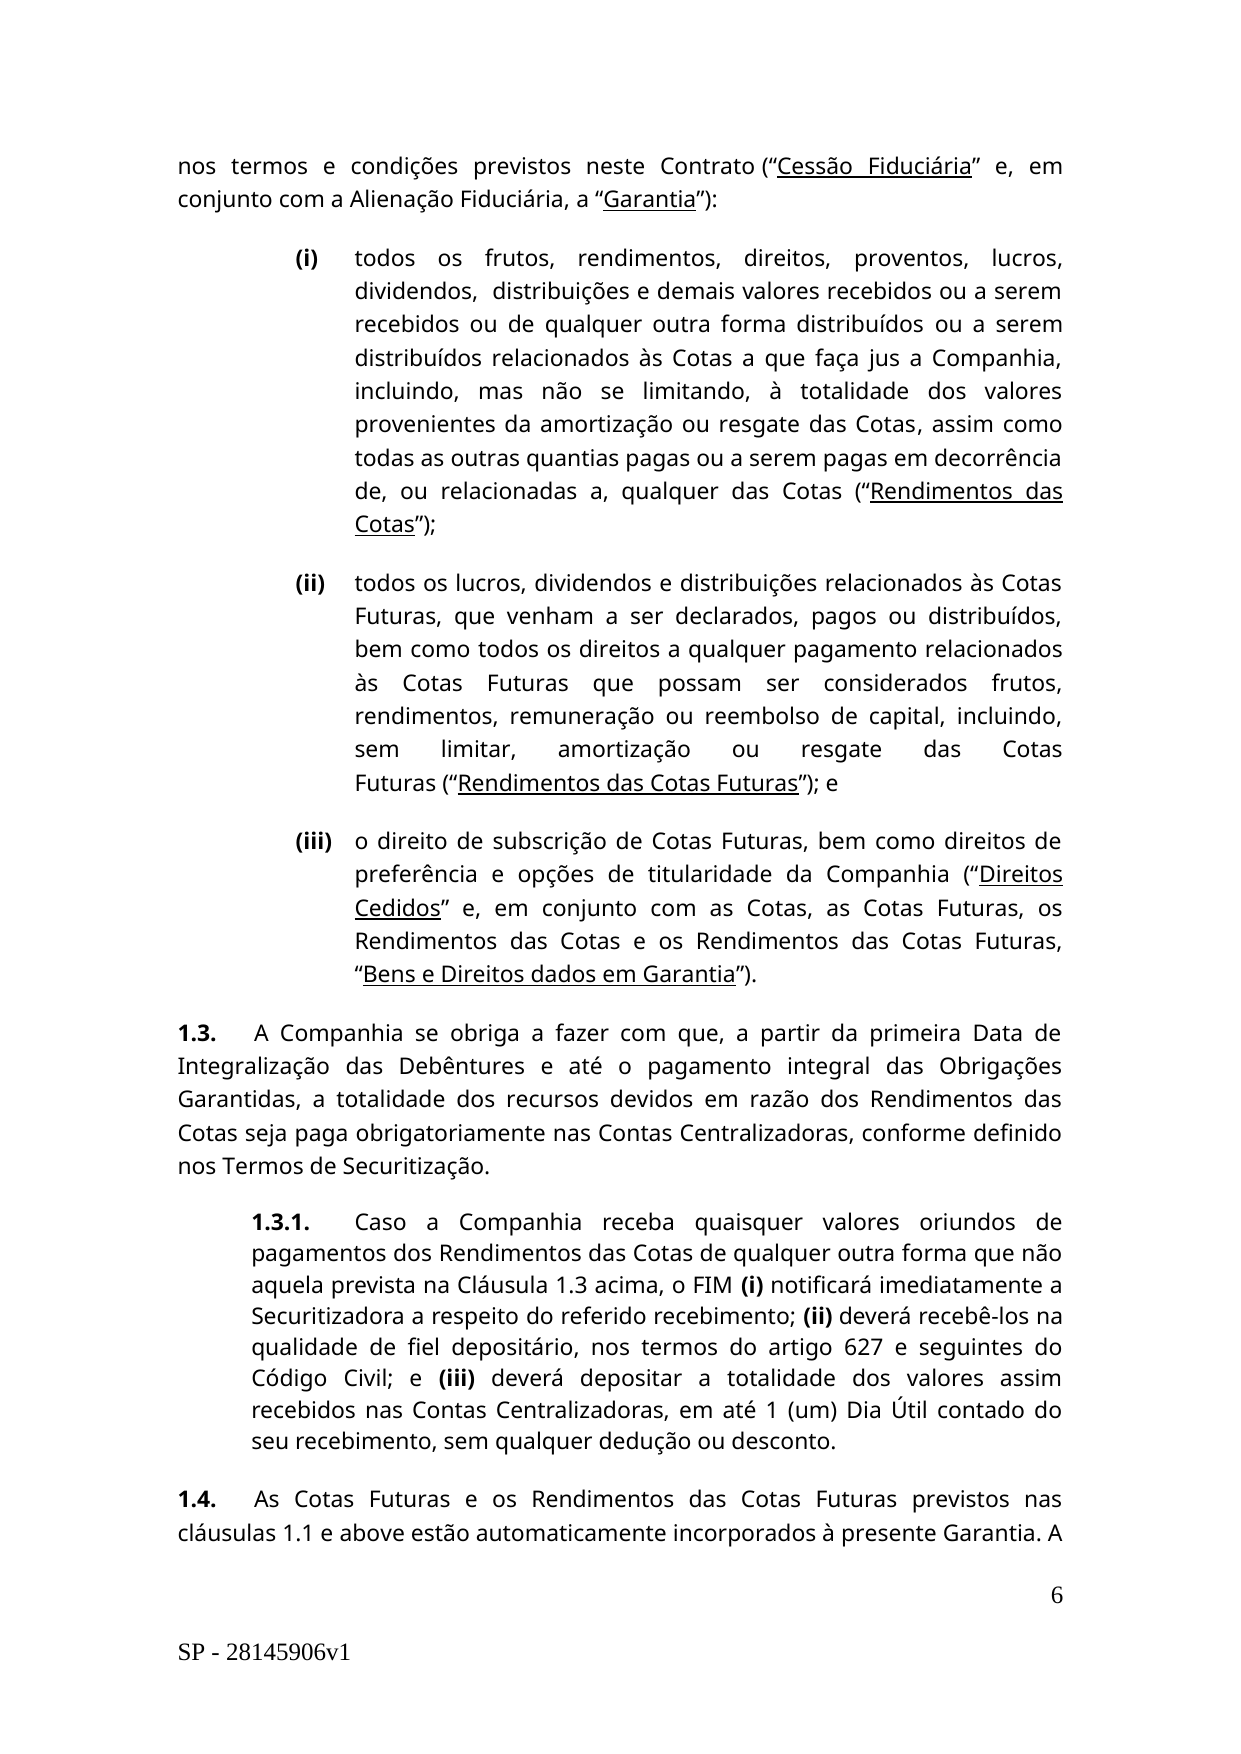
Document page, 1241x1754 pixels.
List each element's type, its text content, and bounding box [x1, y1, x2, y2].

list Caso a Companhia receba quaisquer valores oriundos de pagamentos dos Rendimentos das Cotas de qualquer outra forma que não aquela prevista na Cláusula 1.3 acima, o FIM (i) notificará imediatamente a Securitizadora a respeito do referido recebimento; (ii) deverá recebê-los na qualidade de fiel depositário, nos termos do artigo 627 e seguintes do Código Civil; e (iii) deverá depositar a totalidade dos valores assim recebidos nas Contas Centralizadoras, em até 1 (um) Dia Útil contado do seu recebimento, sem qualquer dedução ou desconto. [251, 1206, 1063, 1456]
list todos os frutos, rendimentos, direitos, proventos, lucros, dividendos, distribuições e demais valores recebidos ou a serem recebidos ou de qualquer outra forma distribuídos ou a serem distribuídos relacionados às Cotas a que faça jus a Companhia, incluindo, mas não se limitando, à totalidade dos valores provenientes da amortização ou resgate das Cotas, assim como todas as outras quantias pagas ou a serem pagas em decorrência de, ou relacionadas a, qualquer das Cotas (“Rendimentos das Cotas”); [295, 239, 1063, 539]
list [177, 1481, 1063, 1548]
list o direito de subscrição de Cotas Futuras, bem como direitos de preferência e opções de titularidade da Companhia (“Direitos Cedidos” e, em conjunto com as Cotas, as Cotas Futuras, os Rendimentos das Cotas e os Rendimentos das Cotas Futuras, “Bens e Direitos dados em Garantia”). [295, 823, 1063, 989]
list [177, 148, 1063, 214]
list todos os lucros, dividendos e distribuições relacionados às Cotas Futuras, que venham a ser declarados, pagos ou distribuídos, bem como todos os direitos a qualquer pagamento relacionados às Cotas Futuras que possam ser considerados frutos, rendimentos, remuneração ou reembolso de capital, incluindo, sem limitar, amortização ou resgate das Cotas Futuras (“Rendimentos das Cotas Futuras”); e [295, 564, 1063, 798]
list A Companhia se obriga a fazer com que, a partir da primeira Data de Integralização das Debêntures e até o pagamento integral das Obrigações Garantidas, a totalidade dos recursos devidos em razão dos Rendimentos das Cotas seja paga obrigatoriamente nas Contas Centralizadoras, conforme definido nos Termos de Securitização. [177, 1014, 1063, 1181]
